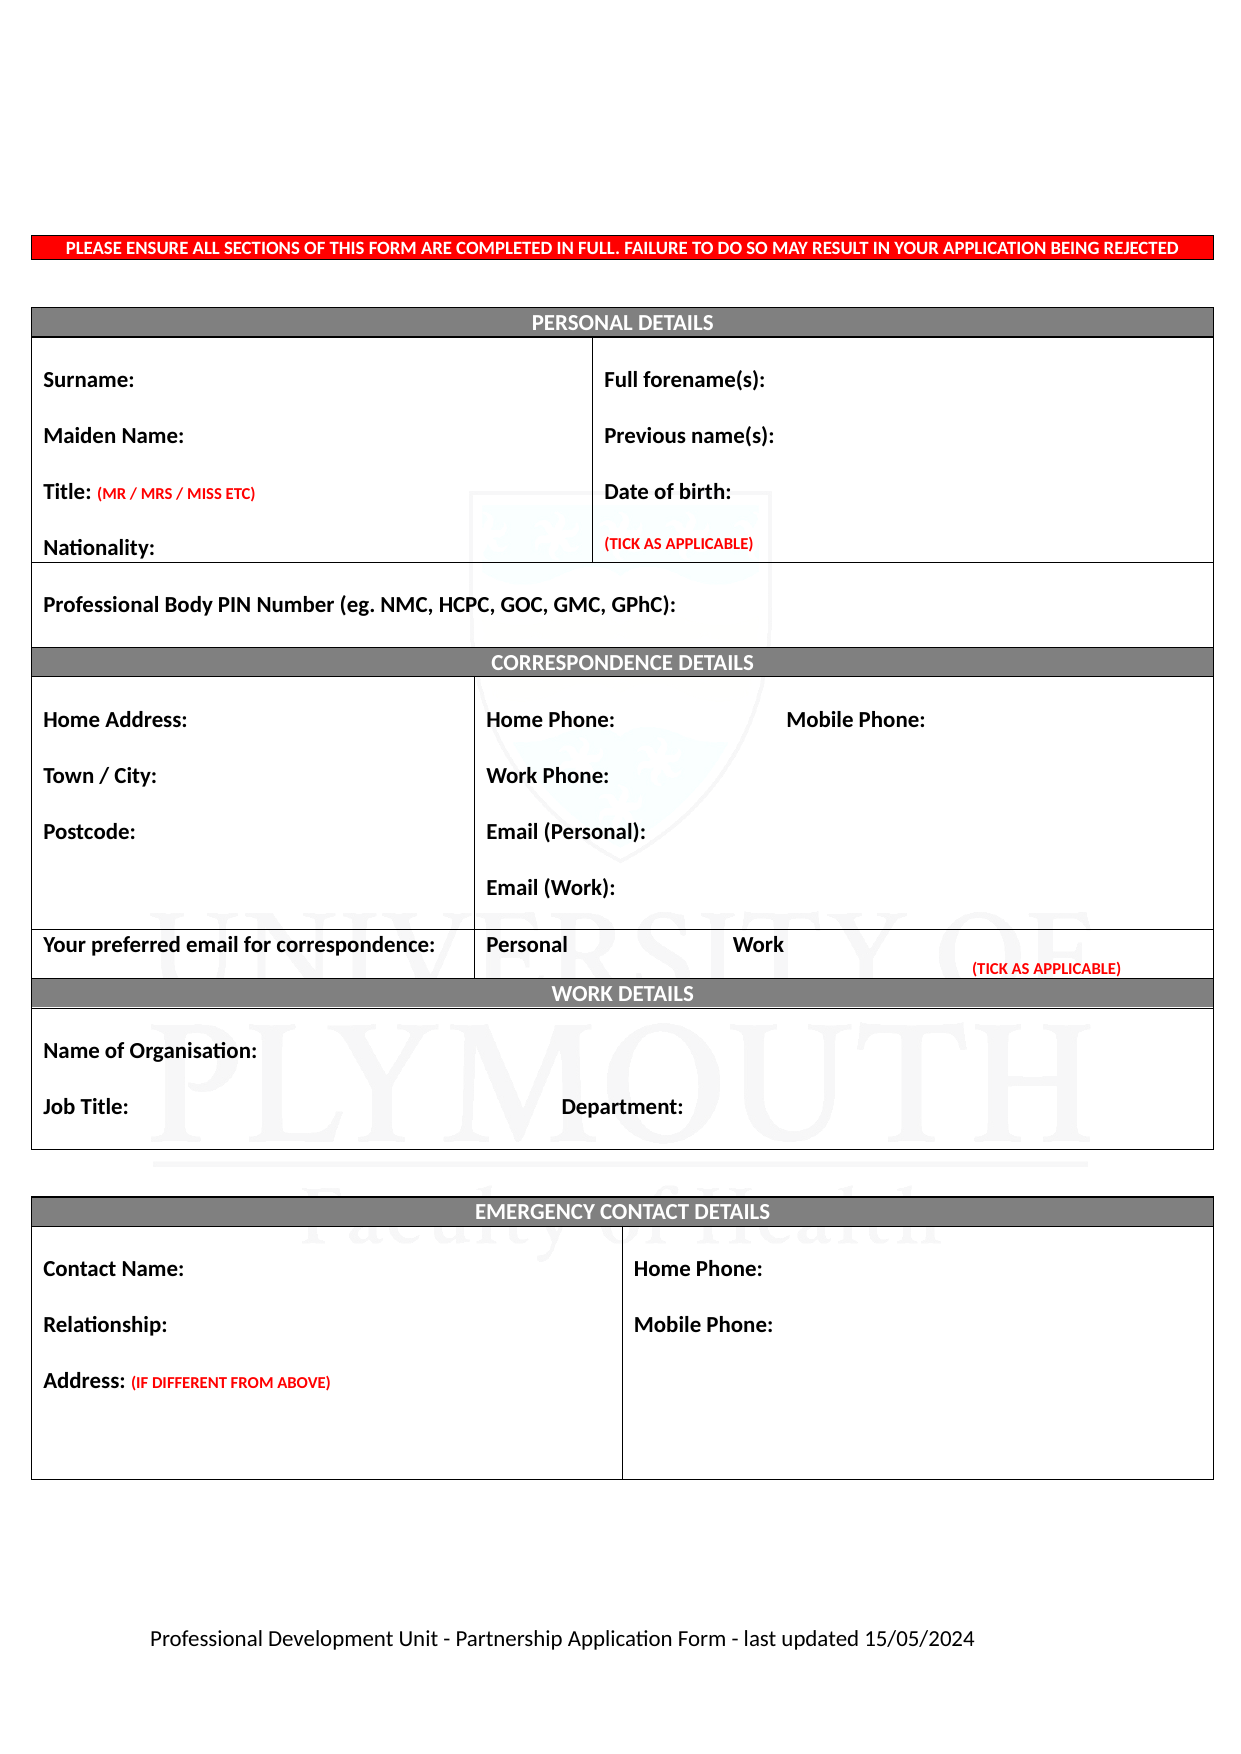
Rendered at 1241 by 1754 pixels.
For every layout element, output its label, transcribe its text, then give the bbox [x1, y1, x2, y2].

table_cell Surname: Maiden Name: Title: (MR / MRS / MISS ETC) Nationality: [32, 338, 592, 562]
table_cell Professional Body PIN Number (eg. NMC, HCPC, GOC, GMC, GPhC): [32, 563, 1213, 647]
table_header EMERGENCY CONTACT DETAILS [32, 1198, 1213, 1226]
table_header PERSONAL DETAILS [32, 308, 1213, 336]
table_cell Contact Name: Relationship: Address: (IF DIFFERENT FROM ABOVE) [32, 1227, 622, 1479]
table_cell Home Address: Town / City: Postcode: [32, 677, 474, 929]
table_header PLEASE ENSURE ALL SECTIONS OF THIS FORM ARE COMPLETED IN FULL. FAILURE TO DO SO MAY RESULT IN YOUR APPLICATION BEING REJECTED [32, 236, 1213, 259]
table_cell WORK DETAILS [32, 979, 1213, 1007]
table_cell Home Phone: Mobile Phone: [623, 1227, 1213, 1479]
table_cell Home Phone: Mobile Phone: Work Phone: Email (Personal): Email (Work): [475, 677, 1213, 929]
table_cell Personal Work (TICK AS APPLICABLE) [475, 930, 1213, 978]
table_cell Name of Organisation: Job Title: Department: [32, 1009, 1213, 1148]
table_cell Your preferred email for correspondence: [32, 930, 474, 978]
table_cell CORRESPONDENCE DETAILS [32, 648, 1213, 676]
table_cell Full forename(s): Previous name(s): Date of birth: (TICK AS APPLICABLE) [593, 338, 1213, 562]
